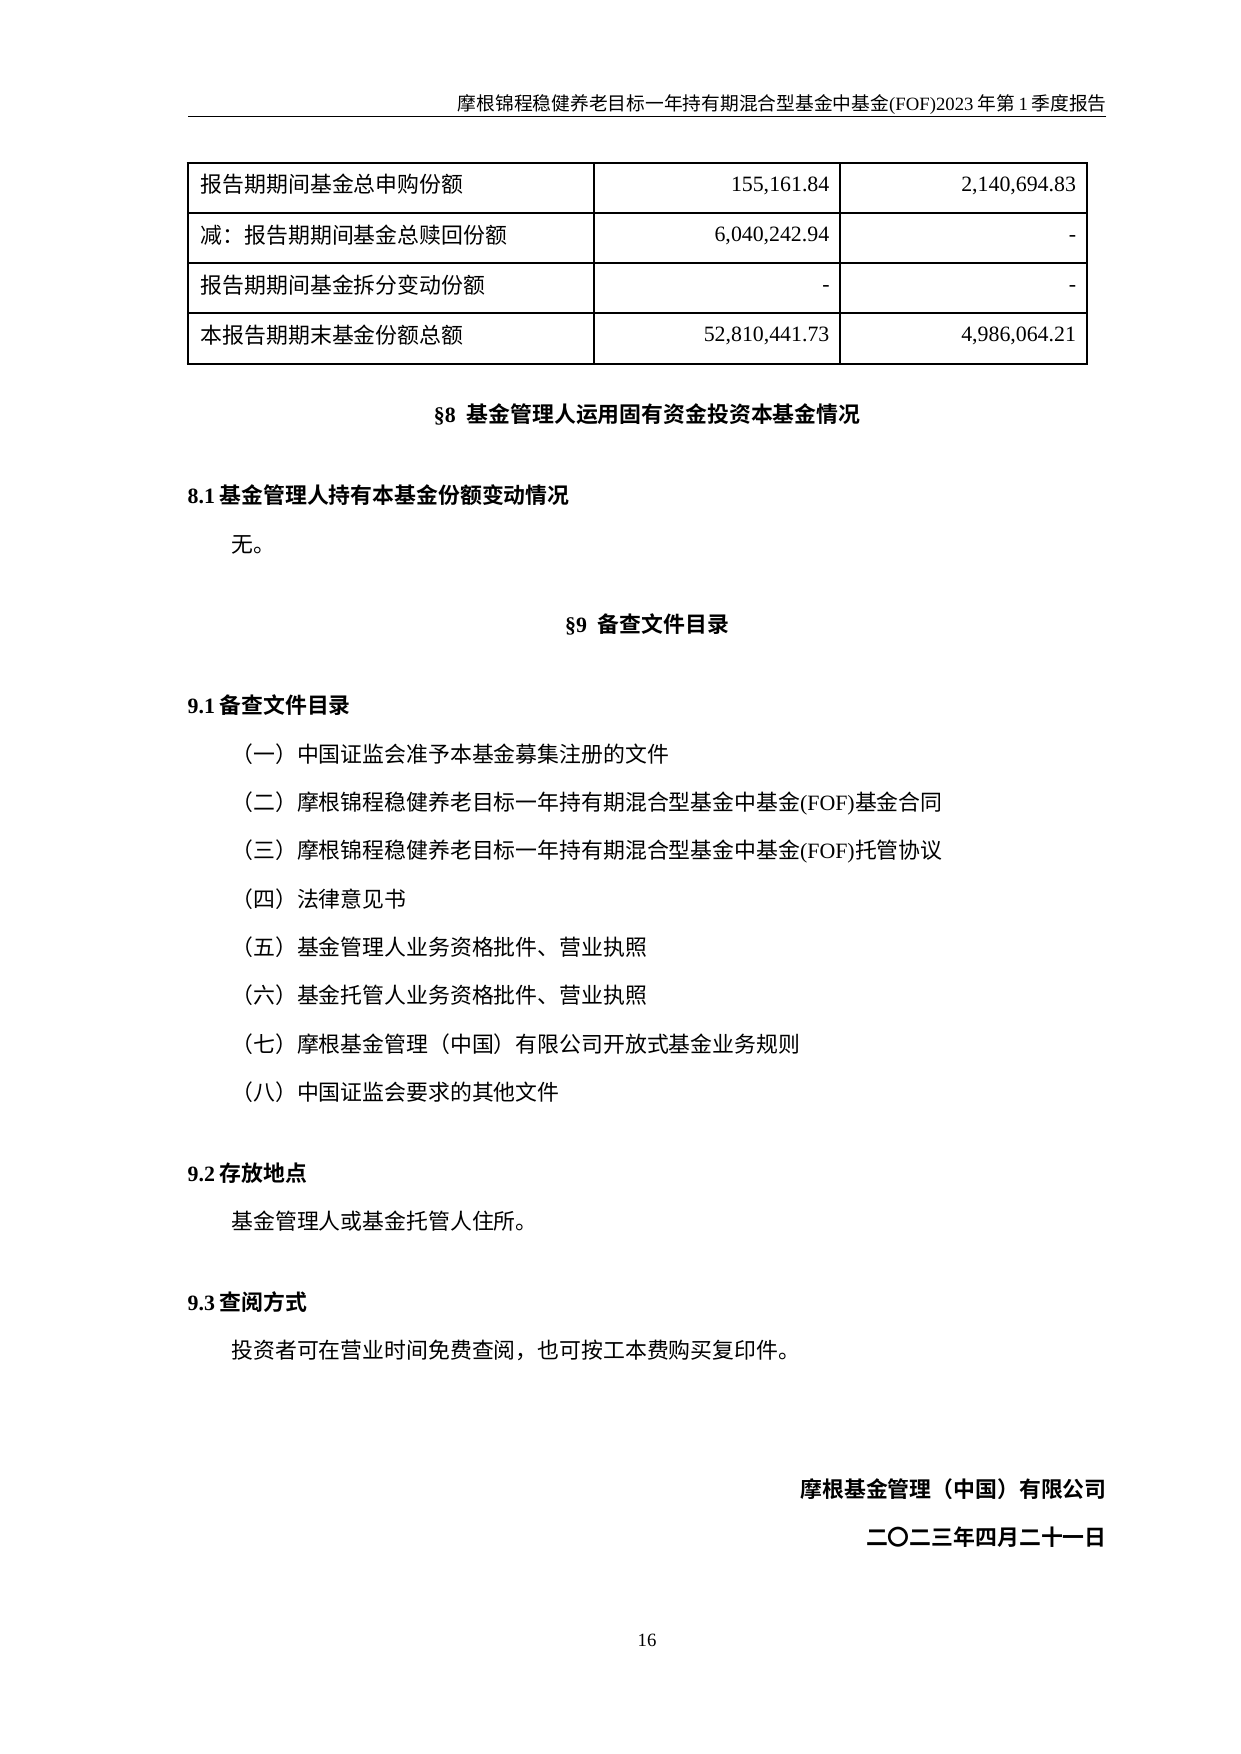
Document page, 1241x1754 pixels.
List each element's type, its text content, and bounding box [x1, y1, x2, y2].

text 9.1备查文件目录 [187, 688, 1106, 720]
text （二）摩根锦程稳健养老目标一年持有期混合型基金中基金(FOF)基金合同 [187, 784, 1106, 817]
text （一）中国证监会准予本基金募集注册的文件 [187, 736, 1106, 769]
table_cell 报告期期间基金拆分变动份额 [189, 264, 593, 312]
table_cell 2,140,694.83 [841, 164, 1086, 212]
text 投资者可在营业时间免费查阅，也可按工本费购买复印件。 [187, 1333, 1106, 1365]
table_cell 52,810,441.73 [595, 314, 839, 362]
text 摩根基金管理（中国）有限公司 [187, 1471, 1106, 1504]
subtitle §9 备查文件目录 [187, 607, 1106, 639]
text （三）摩根锦程稳健养老目标一年持有期混合型基金中基金(FOF)托管协议 [187, 833, 1106, 865]
table_cell 4,986,064.21 [841, 314, 1086, 362]
text 9.2存放地点 [187, 1155, 1106, 1188]
text 基金管理人或基金托管人住所。 [187, 1204, 1106, 1236]
text （五）基金管理人业务资格批件、营业执照 [187, 929, 1106, 962]
table_cell 155,161.84 [595, 164, 839, 212]
table_cell 6,040,242.94 [595, 214, 839, 262]
table_cell - [841, 264, 1086, 312]
text （六）基金托管人业务资格批件、营业执照 [187, 978, 1106, 1010]
text 9.3查阅方式 [187, 1284, 1106, 1317]
table_cell 报告期期间基金总申购份额 [189, 164, 593, 212]
table_cell 本报告期期末基金份额总额 [189, 314, 593, 362]
text （八）中国证监会要求的其他文件 [187, 1074, 1106, 1107]
text 二〇二三年四月二十一日 [187, 1520, 1106, 1552]
table_cell - [595, 264, 839, 312]
table_cell - [841, 214, 1086, 262]
text 8.1基金管理人持有本基金份额变动情况 [187, 478, 1106, 510]
table_cell 减：报告期期间基金总赎回份额 [189, 214, 593, 262]
subtitle §8 基金管理人运用固有资金投资本基金情况 [187, 397, 1106, 429]
text （四）法律意见书 [187, 881, 1106, 914]
text 无。 [187, 526, 1106, 559]
text （七）摩根基金管理（中国）有限公司开放式基金业务规则 [187, 1026, 1106, 1059]
